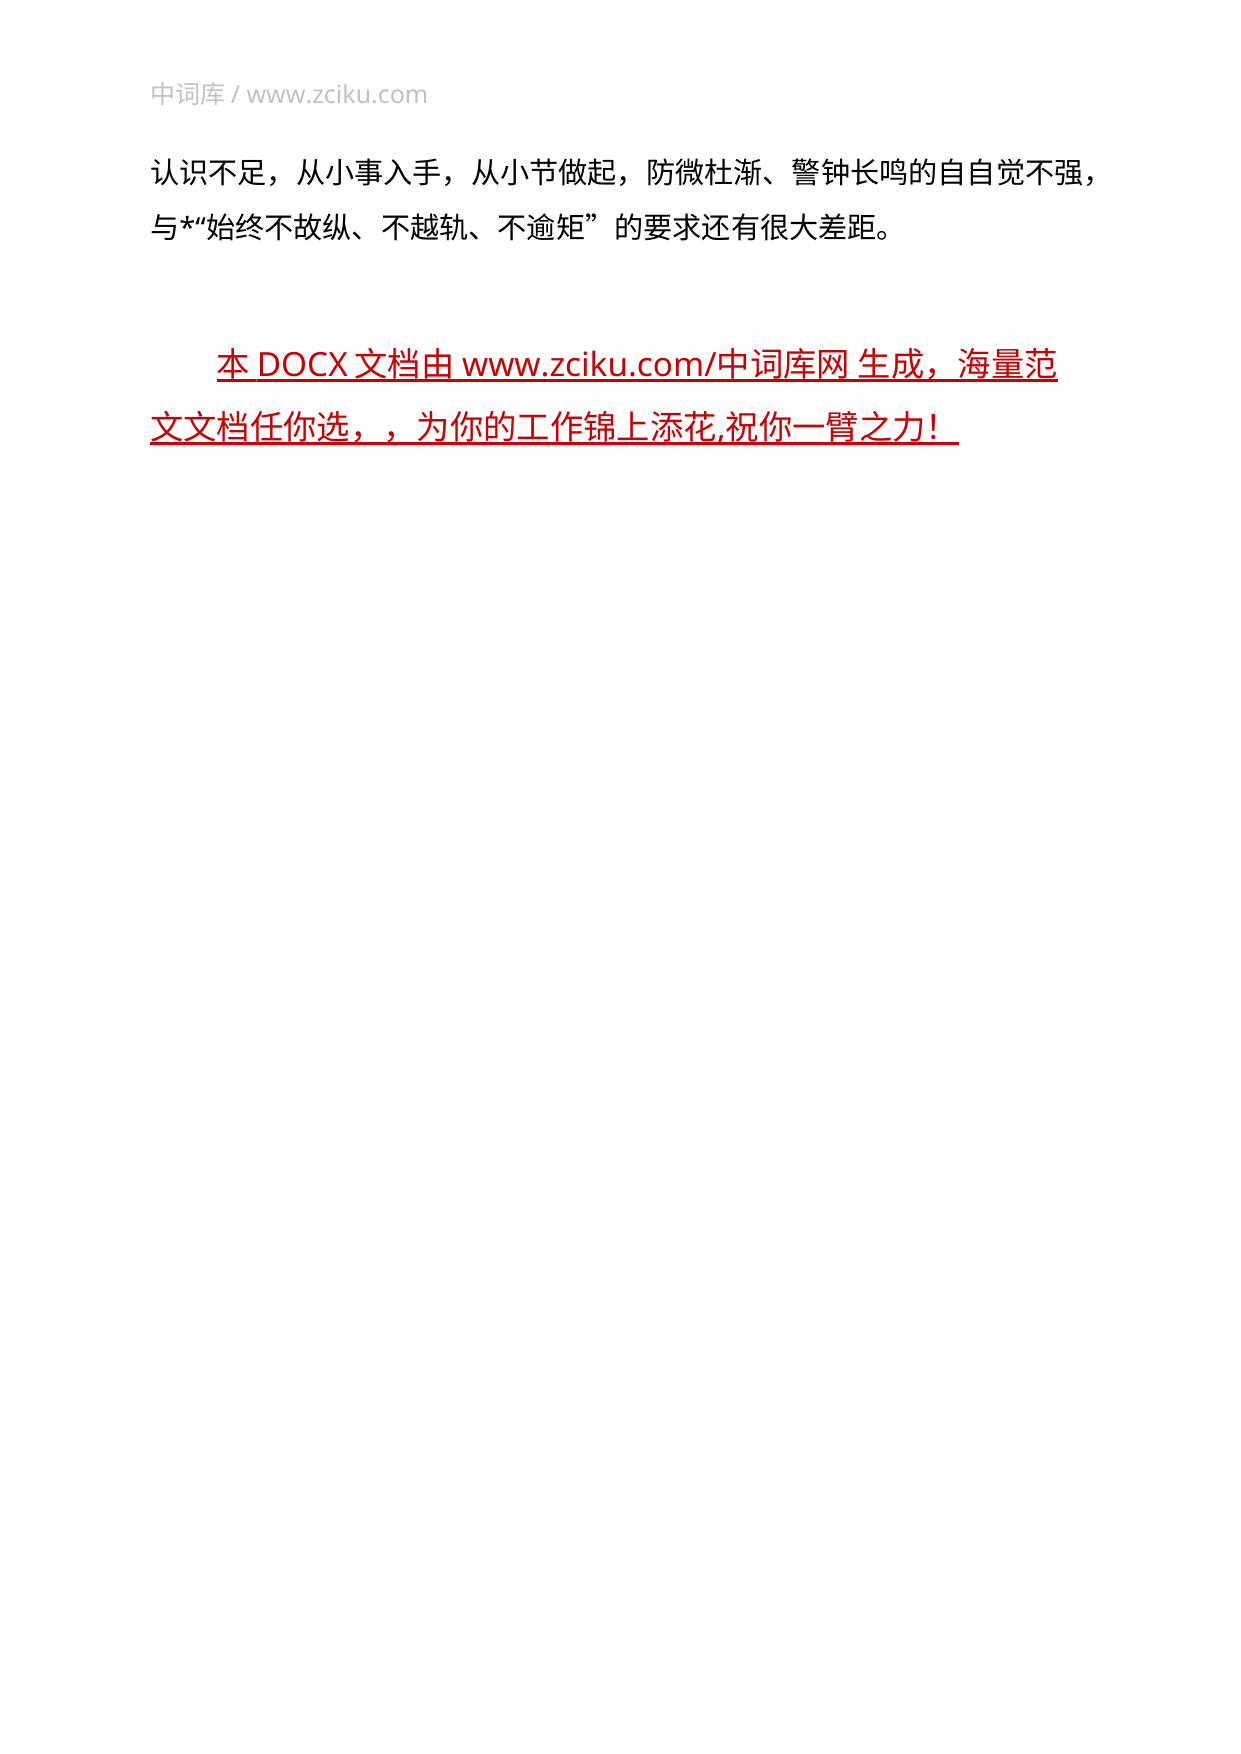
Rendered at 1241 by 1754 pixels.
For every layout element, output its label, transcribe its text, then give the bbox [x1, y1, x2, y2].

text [150, 150, 1090, 247]
text 本DOCX文档由 www.zciku.com/中词库网 生成，海量范文文档任你选，，为你的工作锦上添花,祝你一臂之力！ [150, 338, 1090, 449]
